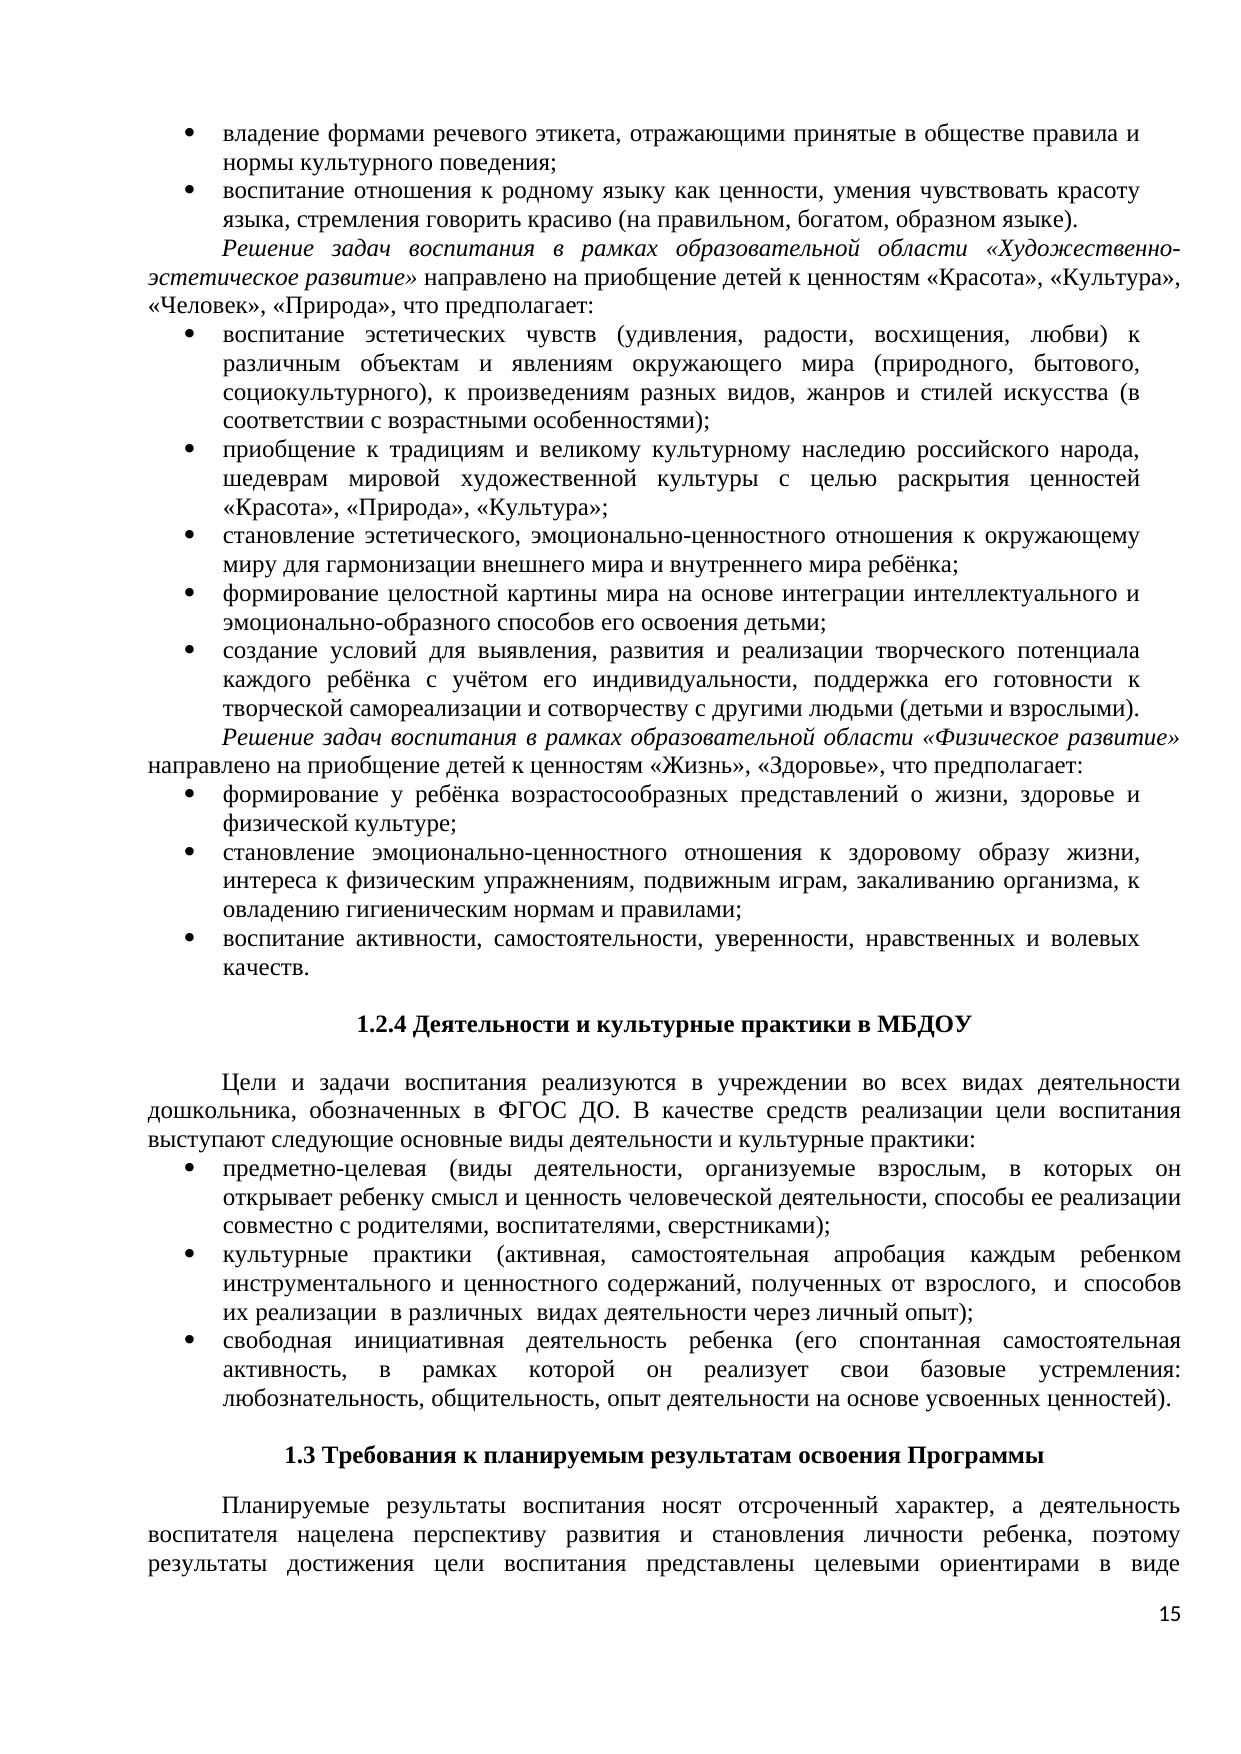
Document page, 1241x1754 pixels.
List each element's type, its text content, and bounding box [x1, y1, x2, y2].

text Решение задач воспитания в рамках образовательной области «Художественно-эстетическое развитие» направлено на приобщение детей к ценностям «Красота», «Культура», «Человек», «Природа», что предполагает: [148, 233, 1181, 319]
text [148, 1490, 1181, 1576]
list формирование у ребёнка возрастосообразных представлений о жизни, здоровье и физической культуре; [185, 779, 1141, 837]
list становление эмоционально-ценностного отношения к здоровому образу жизни, интереса к физическим упражнениям, подвижным играм, закаливанию организма, к овладению гигиеническим нормам и правилами; [185, 837, 1141, 923]
list становление эстетического, эмоционально-ценностного отношения к окружающему миру для гармонизации внешнего мира и внутреннего мира ребёнка; [185, 521, 1141, 578]
list воспитание эстетических чувств (удивления, радости, восхищения, любви) к различным объектам и явлениям окружающего мира (природного, бытового, социокультурного), к произведениям разных видов, жанров и стилей искусства (в соответствии с возрастными особенностями); [185, 319, 1141, 434]
text 1.3 Требования к планируемым результатам освоения Программы [148, 1441, 1181, 1469]
list воспитание активности, самостоятельности, уверенности, нравственных и волевых качеств. [185, 923, 1141, 981]
list приобщение к традициям и великому культурному наследию российского народа, шедеврам мировой художественной культуры с целью раскрытия ценностей «Красота», «Природа», «Культура»; [185, 434, 1141, 521]
list владение формами речевого этикета, отражающими принятые в обществе правила и нормы культурного поведения; [185, 118, 1141, 176]
text Цели и задачи воспитания реализуются в учреждении во всех видах деятельности дошкольника, обозначенных в ФГОС ДО. В качестве средств реализации цели воспитания выступают следующие основные виды деятельности и культурные практики: [148, 1067, 1181, 1153]
list предметно-целевая (виды деятельности, организуемые взрослым, в которых он открывает ребенку смысл и ценность человеческой деятельности, способы ее реализации совместно с родителями, воспитателями, сверстниками); [185, 1153, 1181, 1239]
list создание условий для выявления, развития и реализации творческого потенциала каждого ребёнка с учётом его индивидуальности, поддержка его готовности к творческой самореализации и сотворчеству с другими людьми (детьми и взрослыми). [185, 636, 1141, 722]
list свободная инициативная деятельность ребенка (его спонтанная самостоятельная активность, в рамках которой он реализует свои базовые устремления: любознательность, общительность, опыт деятельности на основе усвоенных ценностей). [185, 1326, 1181, 1412]
list формирование целостной картины мира на основе интеграции интеллектуального и эмоционально-образного способов его освоения детьми; [185, 578, 1141, 636]
text 1.2.4 Деятельности и культурные практики в МБДОУ [148, 1009, 1181, 1038]
text Решение задач воспитания в рамках образовательной области «Физическое развитие» направлено на приобщение детей к ценностям «Жизнь», «Здоровье», что предполагает: [148, 722, 1181, 779]
list воспитание отношения к родному языку как ценности, умения чувствовать красоту языка, стремления говорить красиво (на правильном, богатом, образном языке). [185, 176, 1141, 233]
list культурные практики (активная, самостоятельная апробация каждым ребенком инструментального и ценностного содержаний, полученных от взрослого, и способов их реализации в различных видах деятельности через личный опыт); [185, 1239, 1181, 1326]
